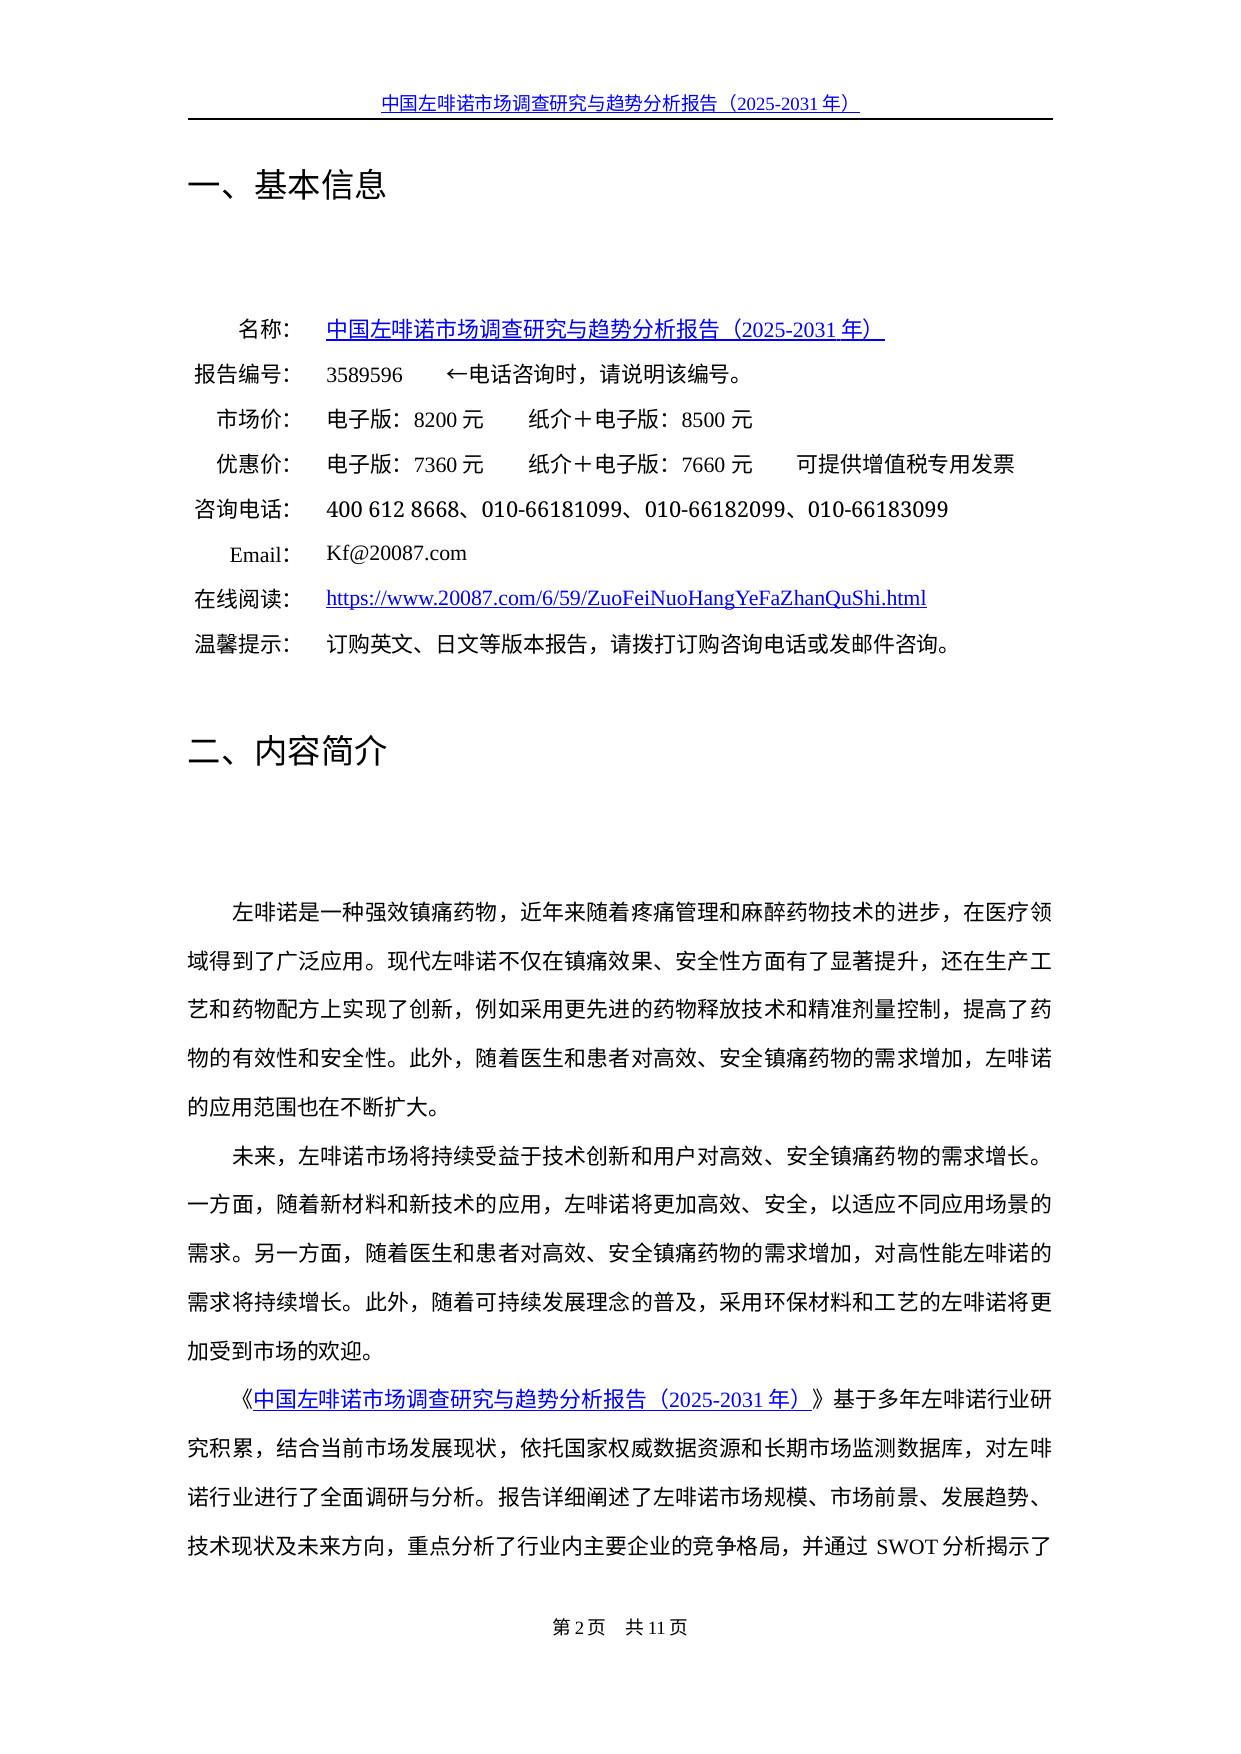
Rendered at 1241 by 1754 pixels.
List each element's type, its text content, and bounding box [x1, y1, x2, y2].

table_header 中国左啡诺市场调查研究与趋势分析报告（2025-2031年） [315, 312, 1073, 357]
table_cell 咨询电话： [167, 492, 315, 537]
table_cell [315, 582, 1073, 627]
table_cell Email： [167, 537, 315, 582]
title 二、内容简介 [187, 717, 1053, 782]
table_cell 报告编号： [167, 357, 315, 402]
table_cell 电子版：8200 元 纸介＋电子版：8500 元 [315, 402, 1073, 447]
table_cell 优惠价： [167, 447, 315, 492]
table_cell 在线阅读： [167, 582, 315, 627]
table_cell 市场价： [167, 402, 315, 447]
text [187, 894, 1053, 1561]
table_cell 400 612 8668、010-66181099、010-66182099、010-66183099 [315, 492, 1073, 537]
table_cell 订购英文、日文等版本报告，请拨打订购咨询电话或发邮件咨询。 [315, 627, 1073, 672]
table_cell 3589596 ←电话咨询时，请说明该编号。 [315, 357, 1073, 402]
title 一、基本信息 [187, 150, 1053, 215]
table_cell Kf@20087.com [315, 537, 1073, 582]
table_header 名称： [167, 312, 315, 357]
table_cell 温馨提示： [167, 627, 315, 672]
table_cell 电子版：7360 元 纸介＋电子版：7660 元 可提供增值税专用发票 [315, 447, 1073, 492]
